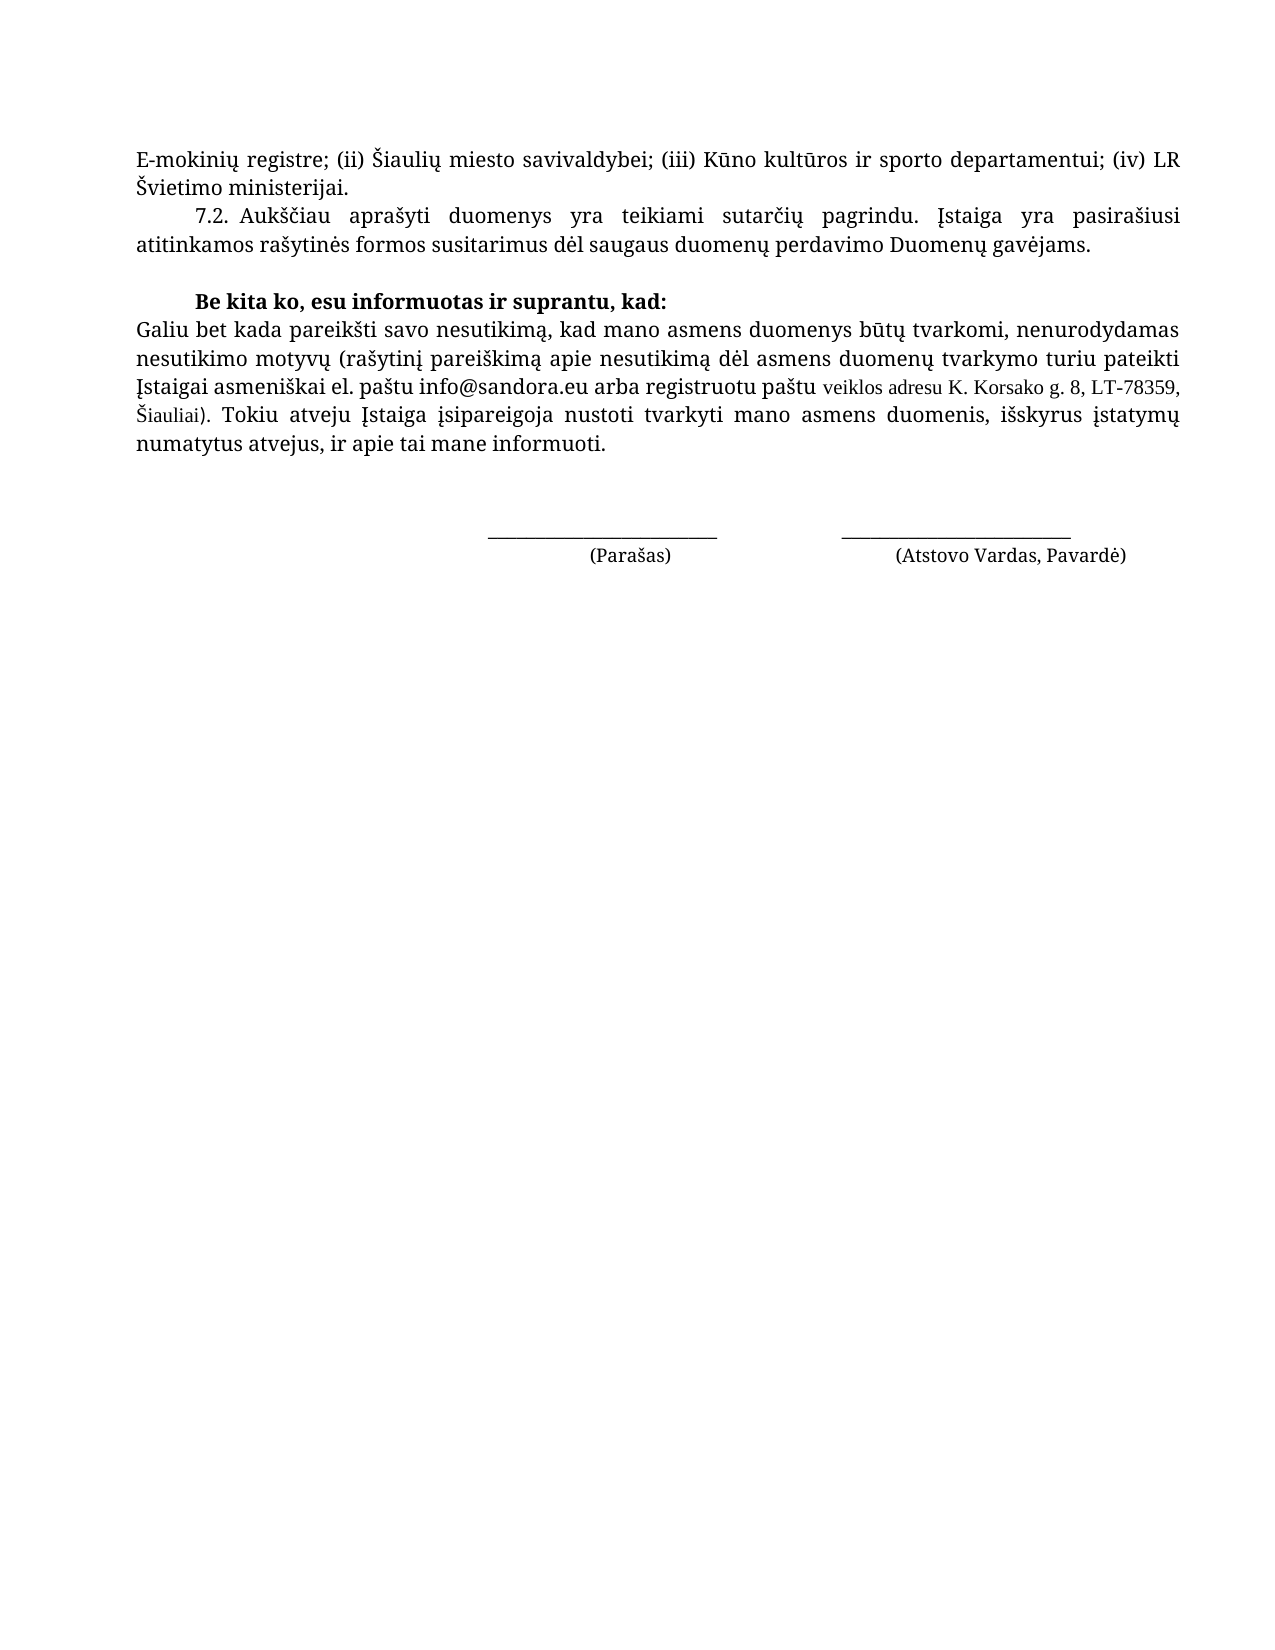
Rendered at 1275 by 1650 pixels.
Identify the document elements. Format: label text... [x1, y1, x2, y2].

text Be kita ko, esu informuotas ir suprantu, kad: [136, 287, 1181, 315]
text (Parašas) (Atstovo Vardas, Pavardė) [136, 542, 1181, 568]
text ________________________ ________________________ [136, 514, 1181, 542]
text Galiu bet kada pareikšti savo nesutikimą, kad mano asmens duomenys būtų tvarkomi, nenurodydamas nesutikimo motyvų (rašytinį pareiškimą apie nesutikimą dėl asmens duomenų tvarkymo turiu pateikti Įstaigai asmeniškai el. paštu info@sandora.eu arba registruotu paštu veiklos adresu K. Korsako g. 8, LT-78359, Šiauliai). Tokiu atveju Įstaiga įsipareigoja nustoti tvarkyti mano asmens duomenis, išskyrus įstatymų numatytus atvejus, ir apie tai mane informuoti. [136, 315, 1181, 457]
list Aukščiau aprašyti duomenys yra teikiami sutarčių pagrindu. Įstaiga yra pasirašiusi atitinkamos rašytinės formos susitarimus dėl saugaus duomenų perdavimo Duomenų gavėjams. [136, 202, 1181, 258]
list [136, 145, 1181, 202]
